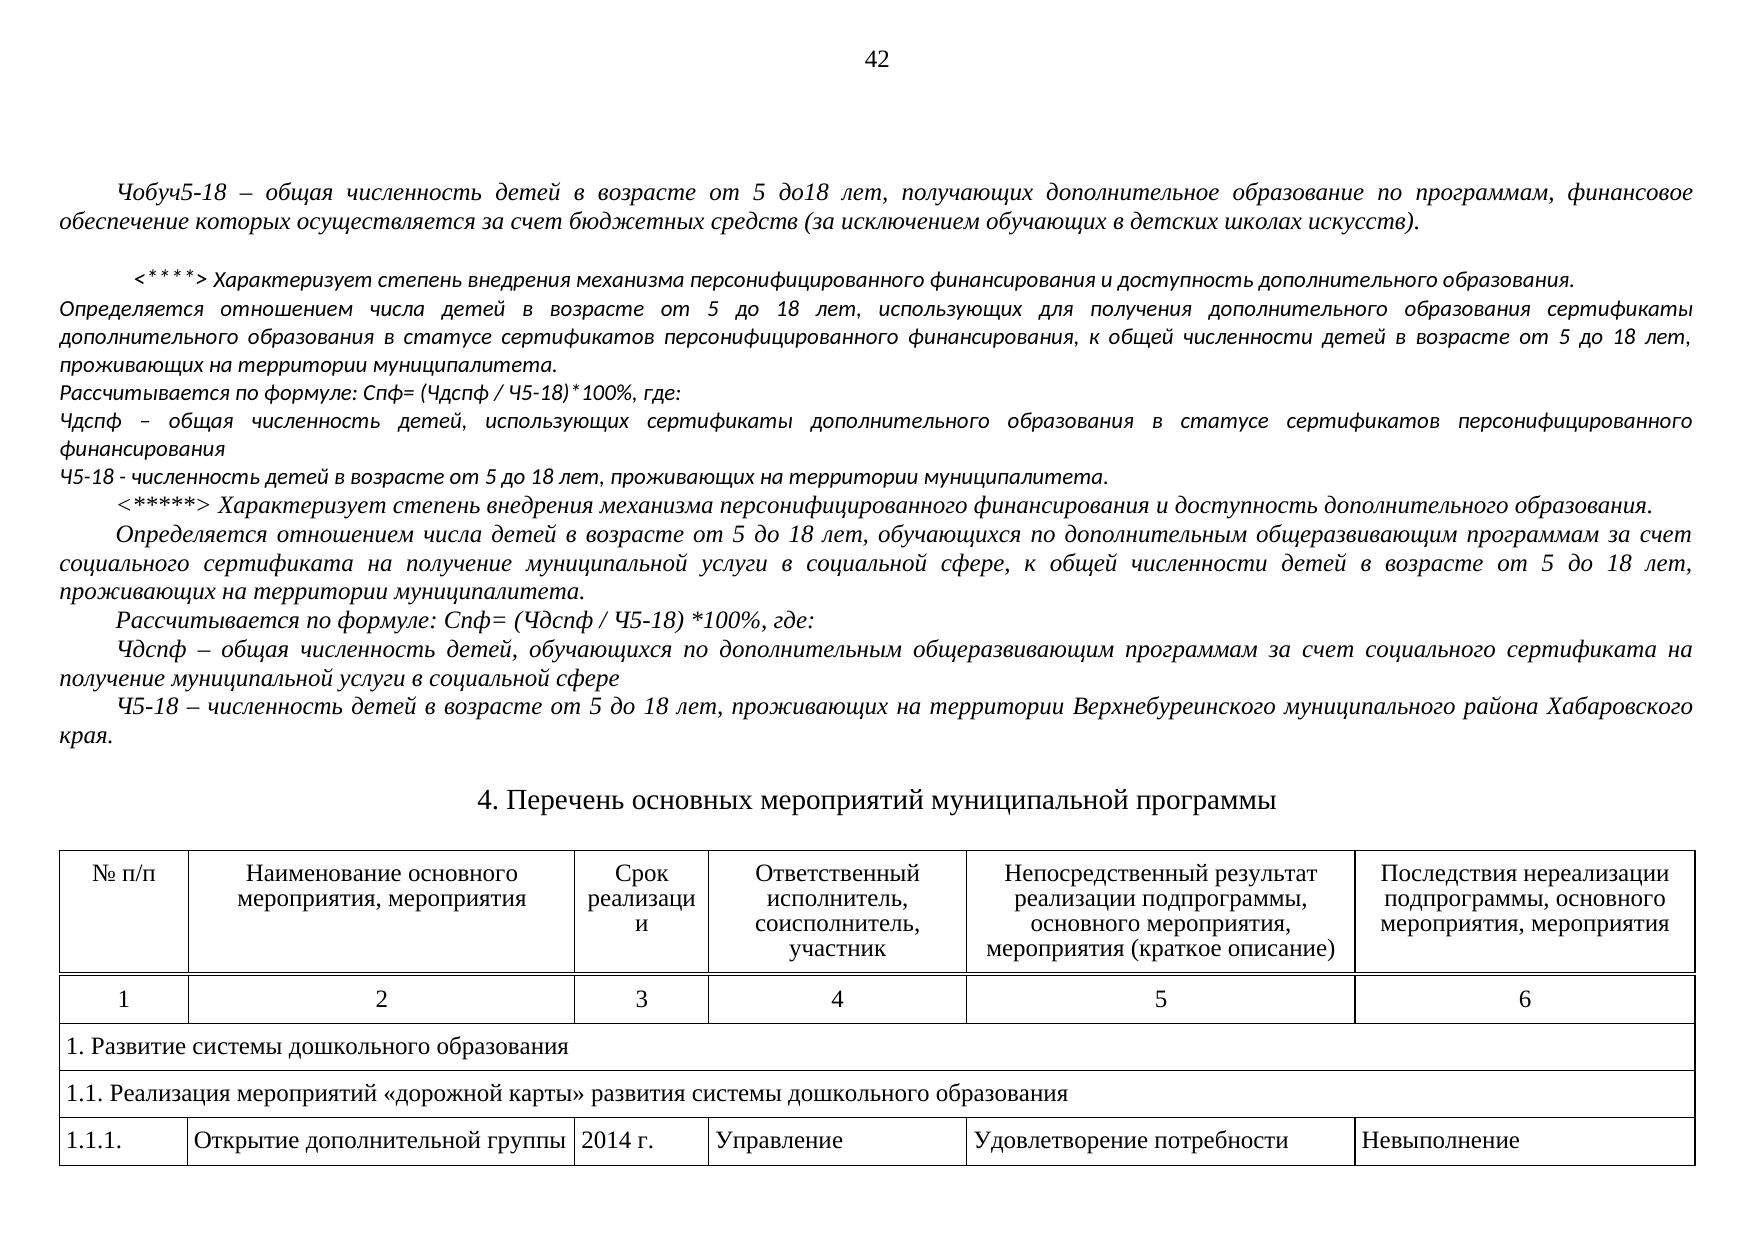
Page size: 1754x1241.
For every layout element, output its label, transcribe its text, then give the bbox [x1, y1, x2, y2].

text <****> Характеризует степень внедрения механизма персонифицированного финансирования и доступность дополнительного образования. [59, 263, 1695, 294]
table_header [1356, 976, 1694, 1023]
text Чобуч5-18 – общая численность детей в возрасте от 5 до18 лет, получающих дополнительное образование по программам, финансовое обеспечение которых осуществляется за счет бюджетных средств (за исключением обучающих в детских школах искусств). [59, 177, 1695, 235]
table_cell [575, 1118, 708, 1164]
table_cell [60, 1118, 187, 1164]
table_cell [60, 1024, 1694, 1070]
table_header 1 [60, 976, 188, 1023]
table_header Срок реализации [575, 851, 708, 972]
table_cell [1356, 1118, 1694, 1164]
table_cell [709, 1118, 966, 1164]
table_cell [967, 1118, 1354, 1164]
table_header 3 [575, 976, 708, 1023]
table_header Наименование основного мероприятия, мероприятия [189, 851, 574, 972]
table_header 4 [709, 976, 966, 1023]
text Чдспф – общая численность детей, обучающихся по дополнительным общеразвивающим программам за счет социального сертификата на получение муниципальной услуги в социальной сфере [59, 634, 1695, 691]
text 4. Перечень основных мероприятий муниципальной программы [59, 782, 1695, 816]
table_header Ответственный исполнитель, соисполнитель, участник [709, 851, 966, 972]
table_header № п/п [60, 851, 188, 972]
text Чдспф – общая численность детей, использующих сертификаты дополнительного образования в статусе сертификатов персонифицированного финансирования [59, 406, 1695, 462]
text Рассчитывается по формуле: Спф= (Чдспф / Ч5-18) *100%, где: [59, 605, 1695, 634]
text Ч5-18 – численность детей в возрасте от 5 до 18 лет, проживающих на территории Верхнебуреинского муниципального района Хабаровского края. [59, 691, 1695, 749]
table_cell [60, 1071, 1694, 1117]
text Определяется отношением числа детей в возрасте от 5 до 18 лет, использующих для получения дополнительного образования сертификаты дополнительного образования в статусе сертификатов персонифицированного финансирования, к общей численности детей в возрасте от 5 до 18 лет, проживающих на территории муниципалитета. [59, 294, 1695, 378]
text Ч5-18 - численность детей в возрасте от 5 до 18 лет, проживающих на территории муниципалитета. [59, 462, 1695, 490]
text <*****> Характеризует степень внедрения механизма персонифицированного финансирования и доступность дополнительного образования. [59, 490, 1695, 519]
table_header Непосредственный результат реализации подпрограммы, основного мероприятия, мероприятия (краткое описание) [967, 851, 1354, 972]
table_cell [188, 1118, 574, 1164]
text Определяется отношением числа детей в возрасте от 5 до 18 лет, обучающихся по дополнительным общеразвивающим программам за счет социального сертификата на получение муниципальной услуги в социальной сфере, к общей численности детей в возрасте от 5 до 18 лет, проживающих на территории муниципалитета. [59, 519, 1695, 605]
table_header Последствия нереализации подпрограммы, основного мероприятия, мероприятия [1356, 851, 1694, 972]
text Рассчитывается по формуле: Спф= (Чдспф / Ч5-18)*100%, где: [59, 378, 1695, 406]
table_header 5 [967, 976, 1354, 1023]
table_header 2 [189, 976, 574, 1023]
